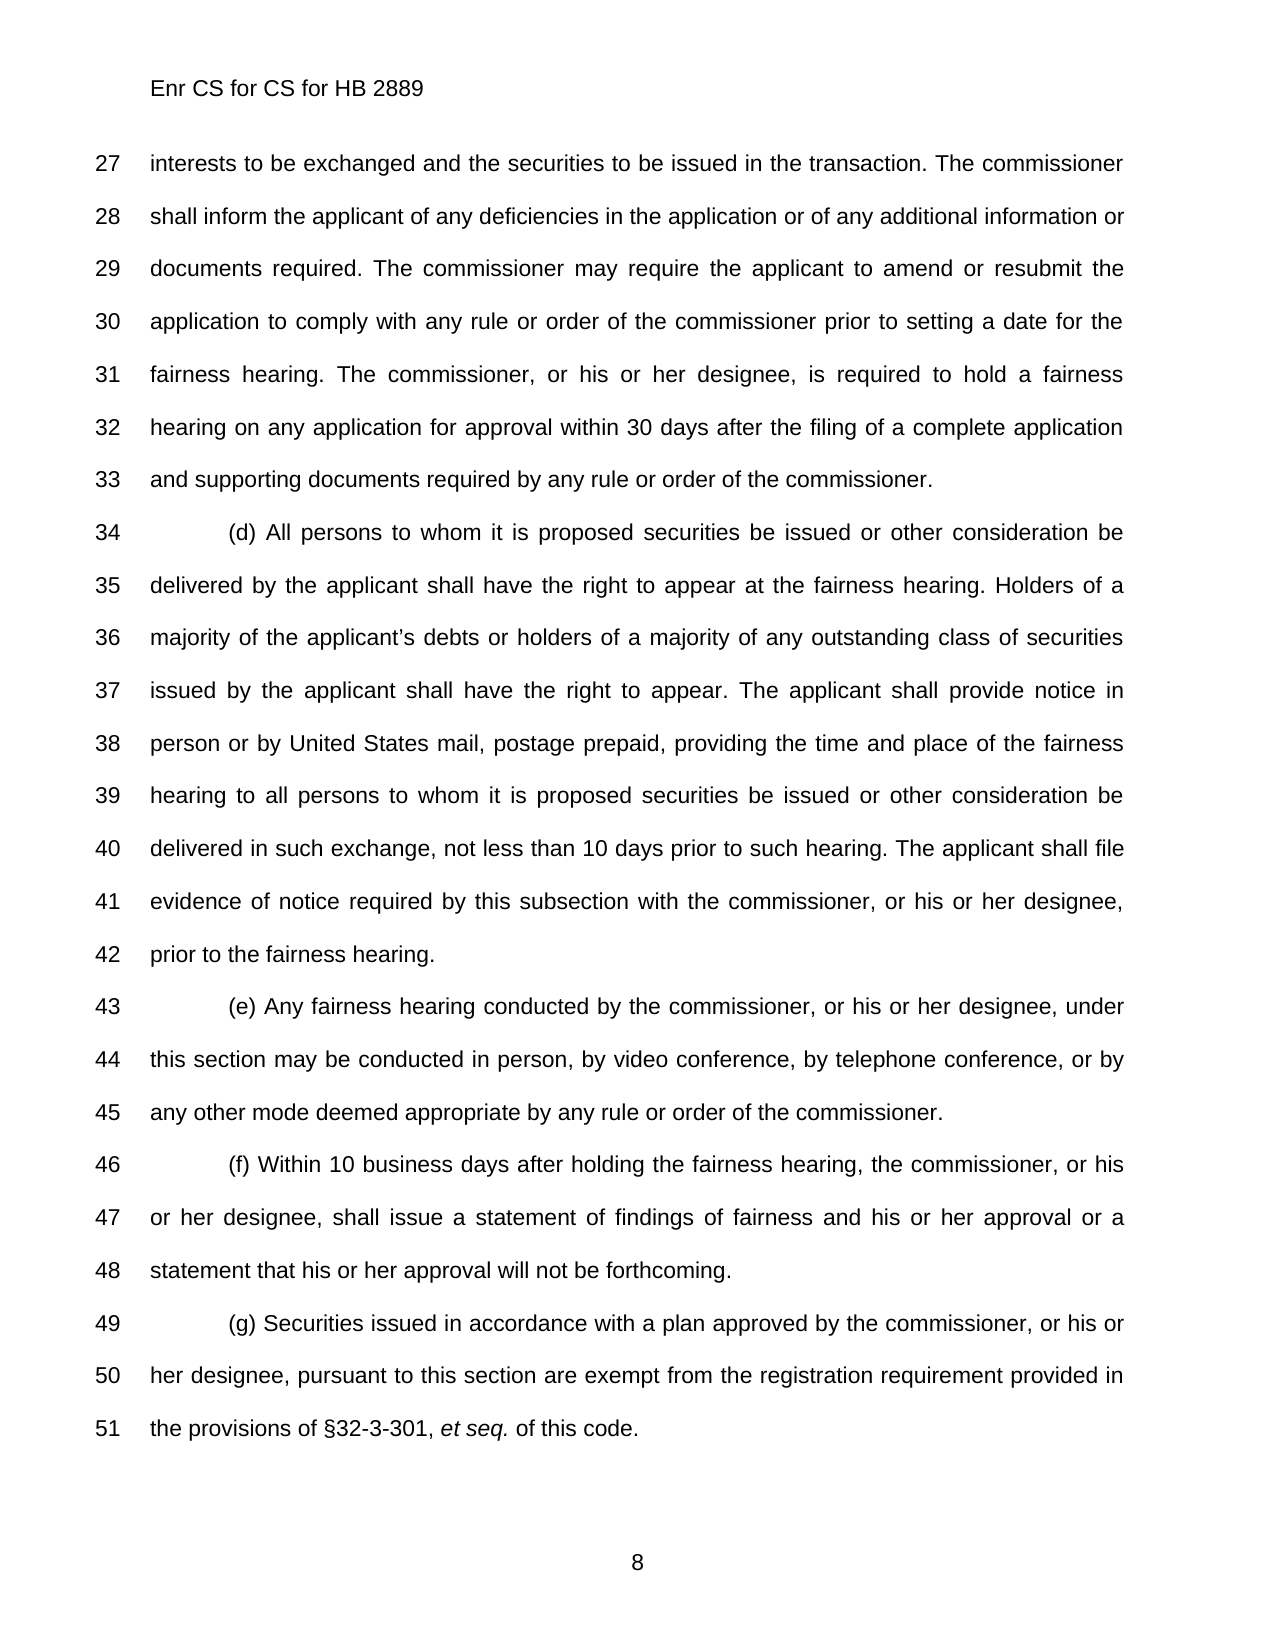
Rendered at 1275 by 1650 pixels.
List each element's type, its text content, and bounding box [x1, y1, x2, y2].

text (g) Securities issued in accordance with a plan approved by the commissioner, or his or her designee, pursuant to this section are exempt from the registration requirement provided in the provisions of §32-3-301, et seq. of this code. [150, 1309, 1125, 1441]
text (d) All persons to whom it is proposed securities be issued or other consideration be delivered by the applicant shall have the right to appear at the fairness hearing. Holders of a majority of the applicant’s debts or holders of a majority of any outstanding class of securities issued by the applicant shall have the right to appear. The applicant shall provide notice in person or by United States mail, postage prepaid, providing the time and place of the fairness hearing to all persons to whom it is proposed securities be issued or other consideration be delivered in such exchange, not less than 10 days prior to such hearing. The applicant shall file evidence of notice required by this subsection with the commissioner, or his or her designee, prior to the fairness hearing. [150, 519, 1125, 967]
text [150, 150, 1125, 493]
text (e) Any fairness hearing conducted by the commissioner, or his or her designee, under this section may be conducted in person, by video conference, by telephone conference, or by any other mode deemed appropriate by any rule or order of the commissioner. [150, 993, 1125, 1125]
text (f) Within 10 business days after holding the fairness hearing, the commissioner, or his or her designee, shall issue a statement of findings of fairness and his or her approval or a statement that his or her approval will not be forthcoming. [150, 1151, 1125, 1283]
